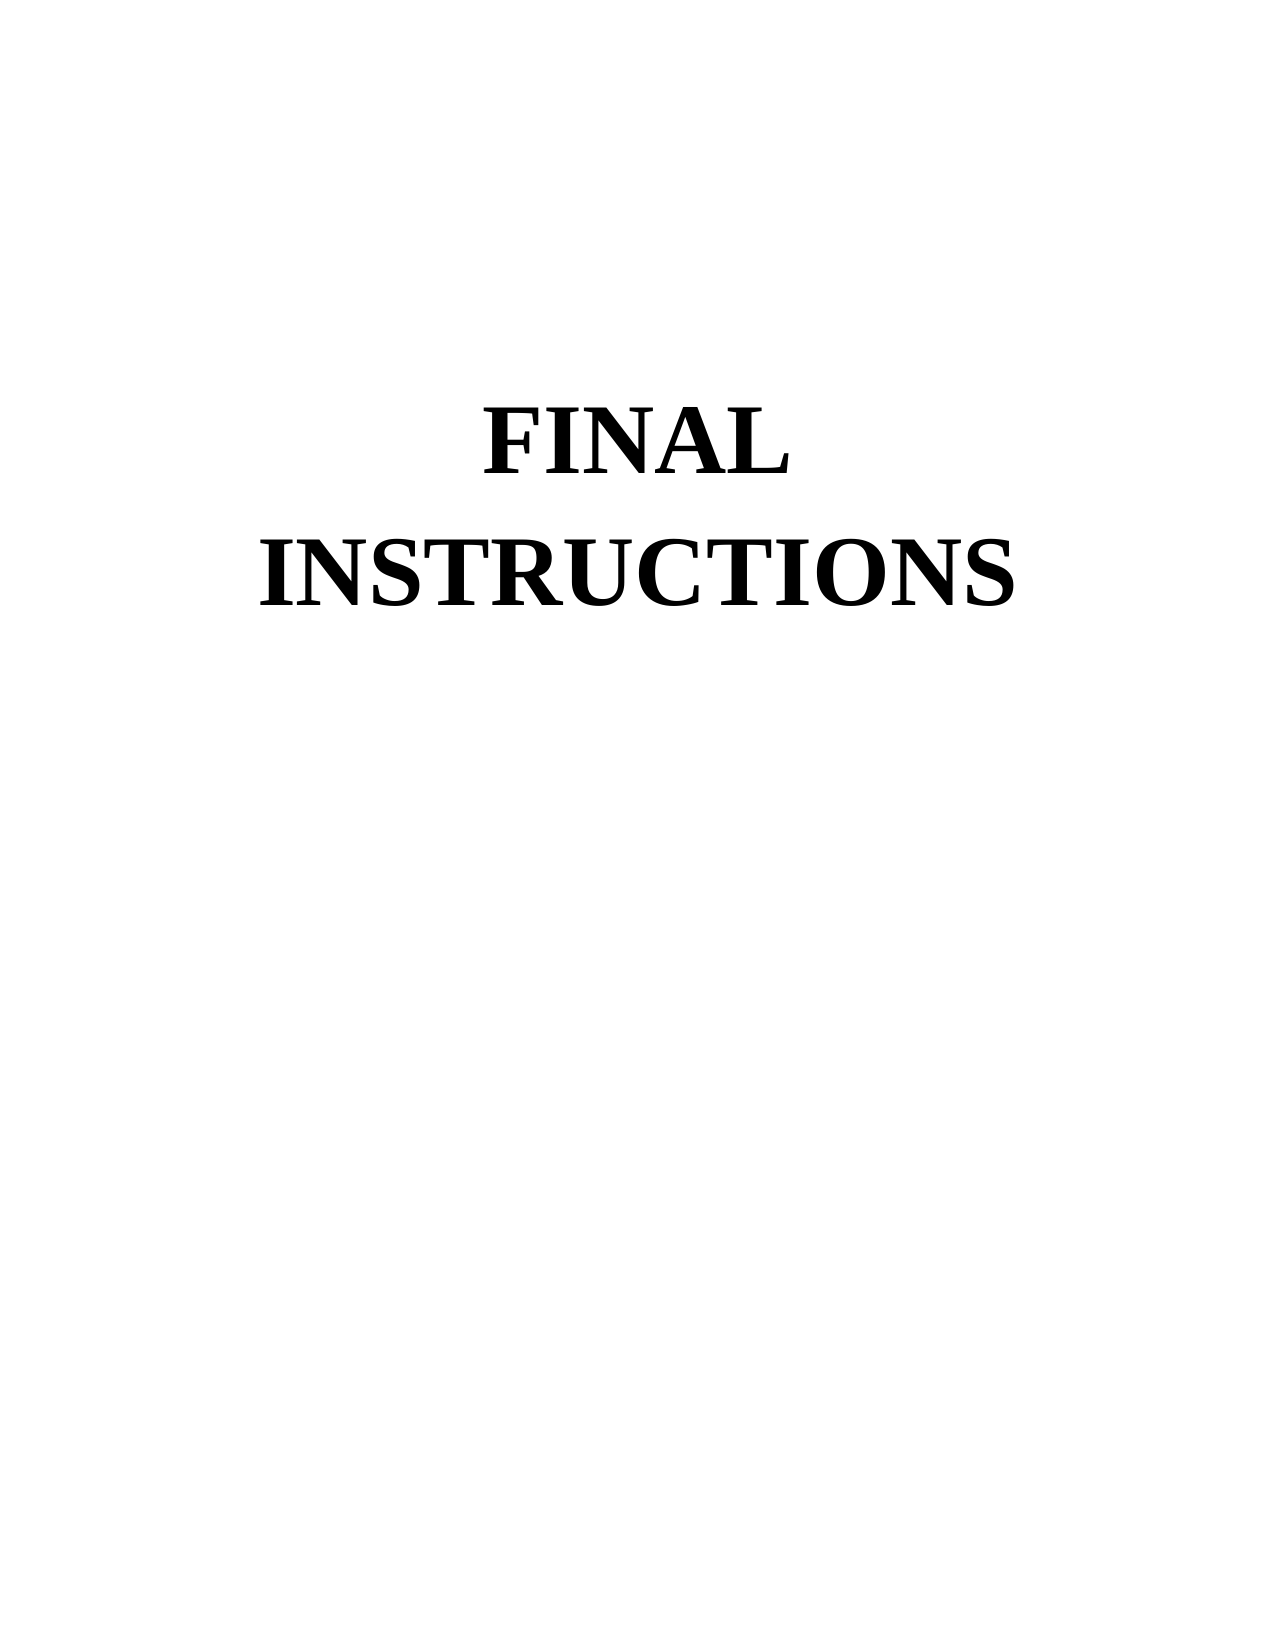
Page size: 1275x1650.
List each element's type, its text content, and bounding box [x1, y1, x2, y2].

text FINAL INSTRUCTIONS [150, 380, 1125, 627]
